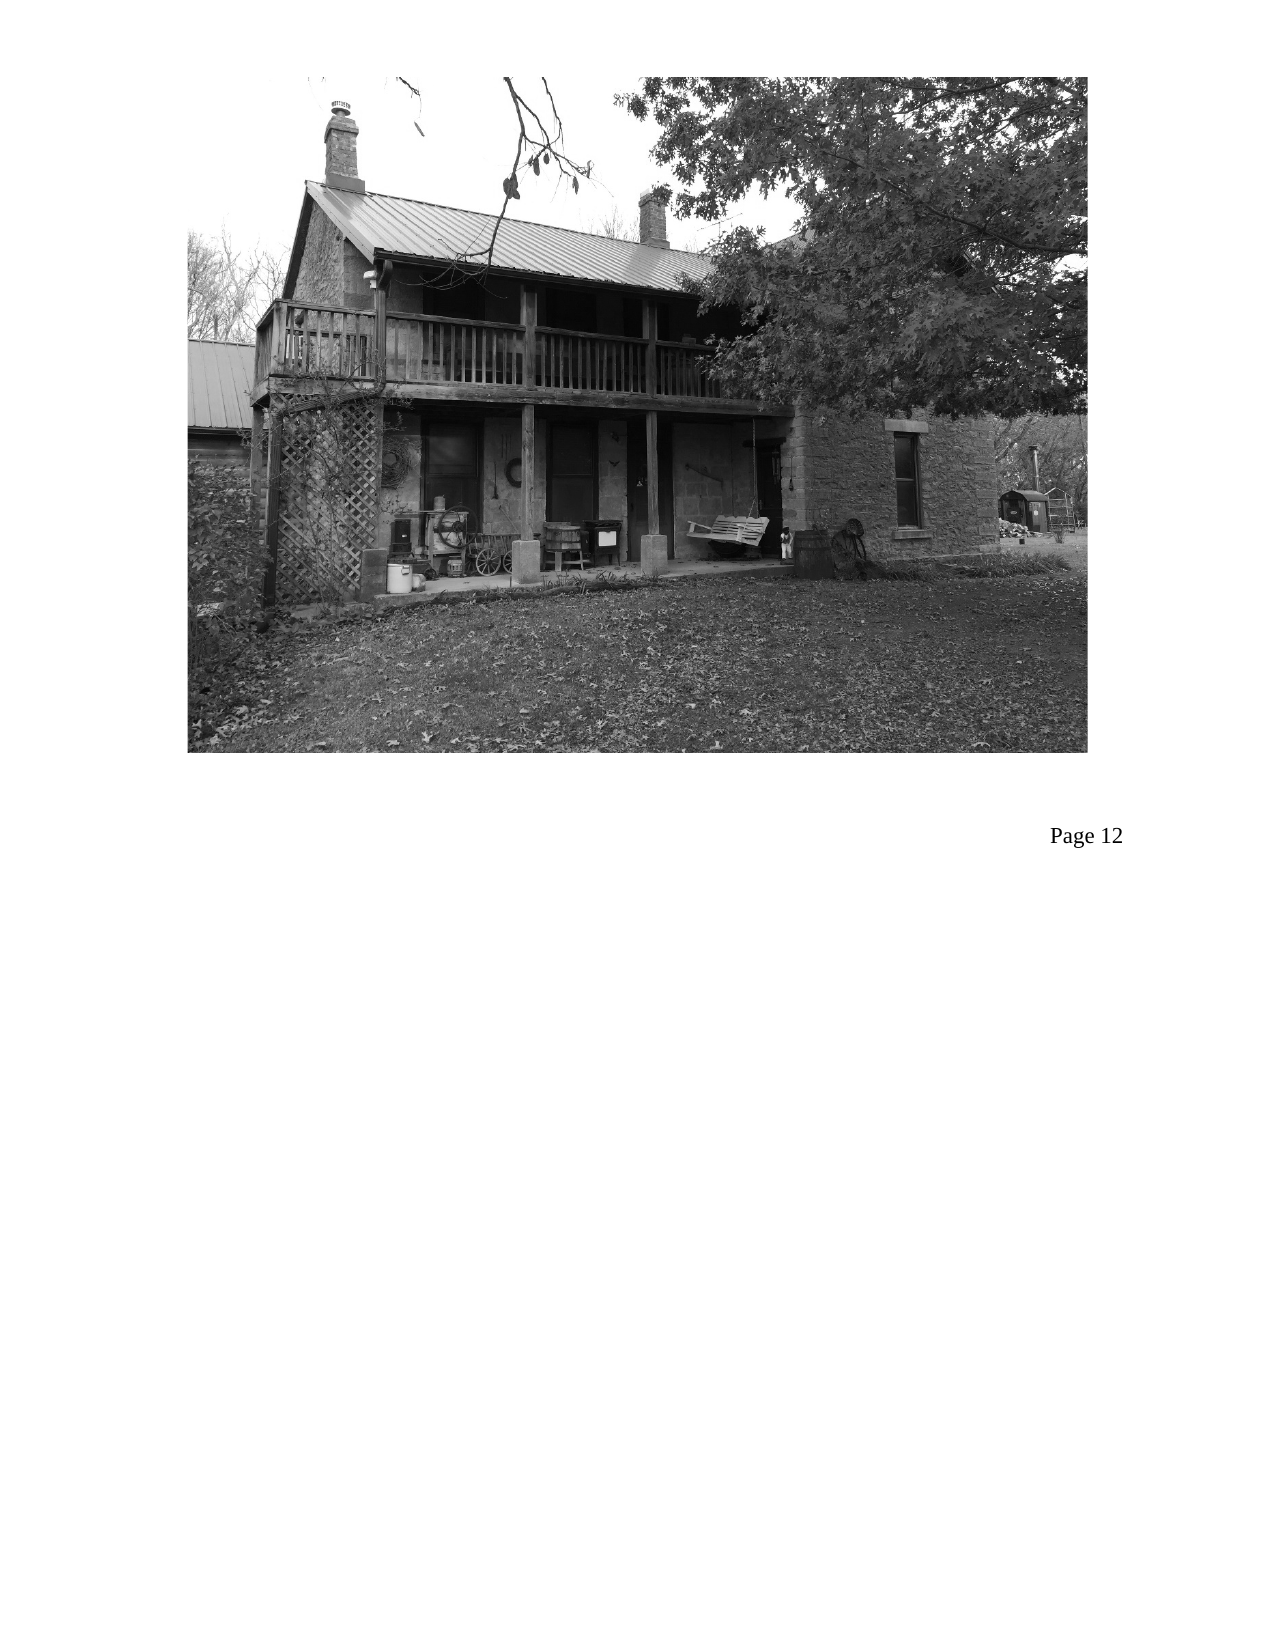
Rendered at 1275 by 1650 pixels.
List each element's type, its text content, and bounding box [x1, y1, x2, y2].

text Page 12 [75, 822, 1200, 849]
